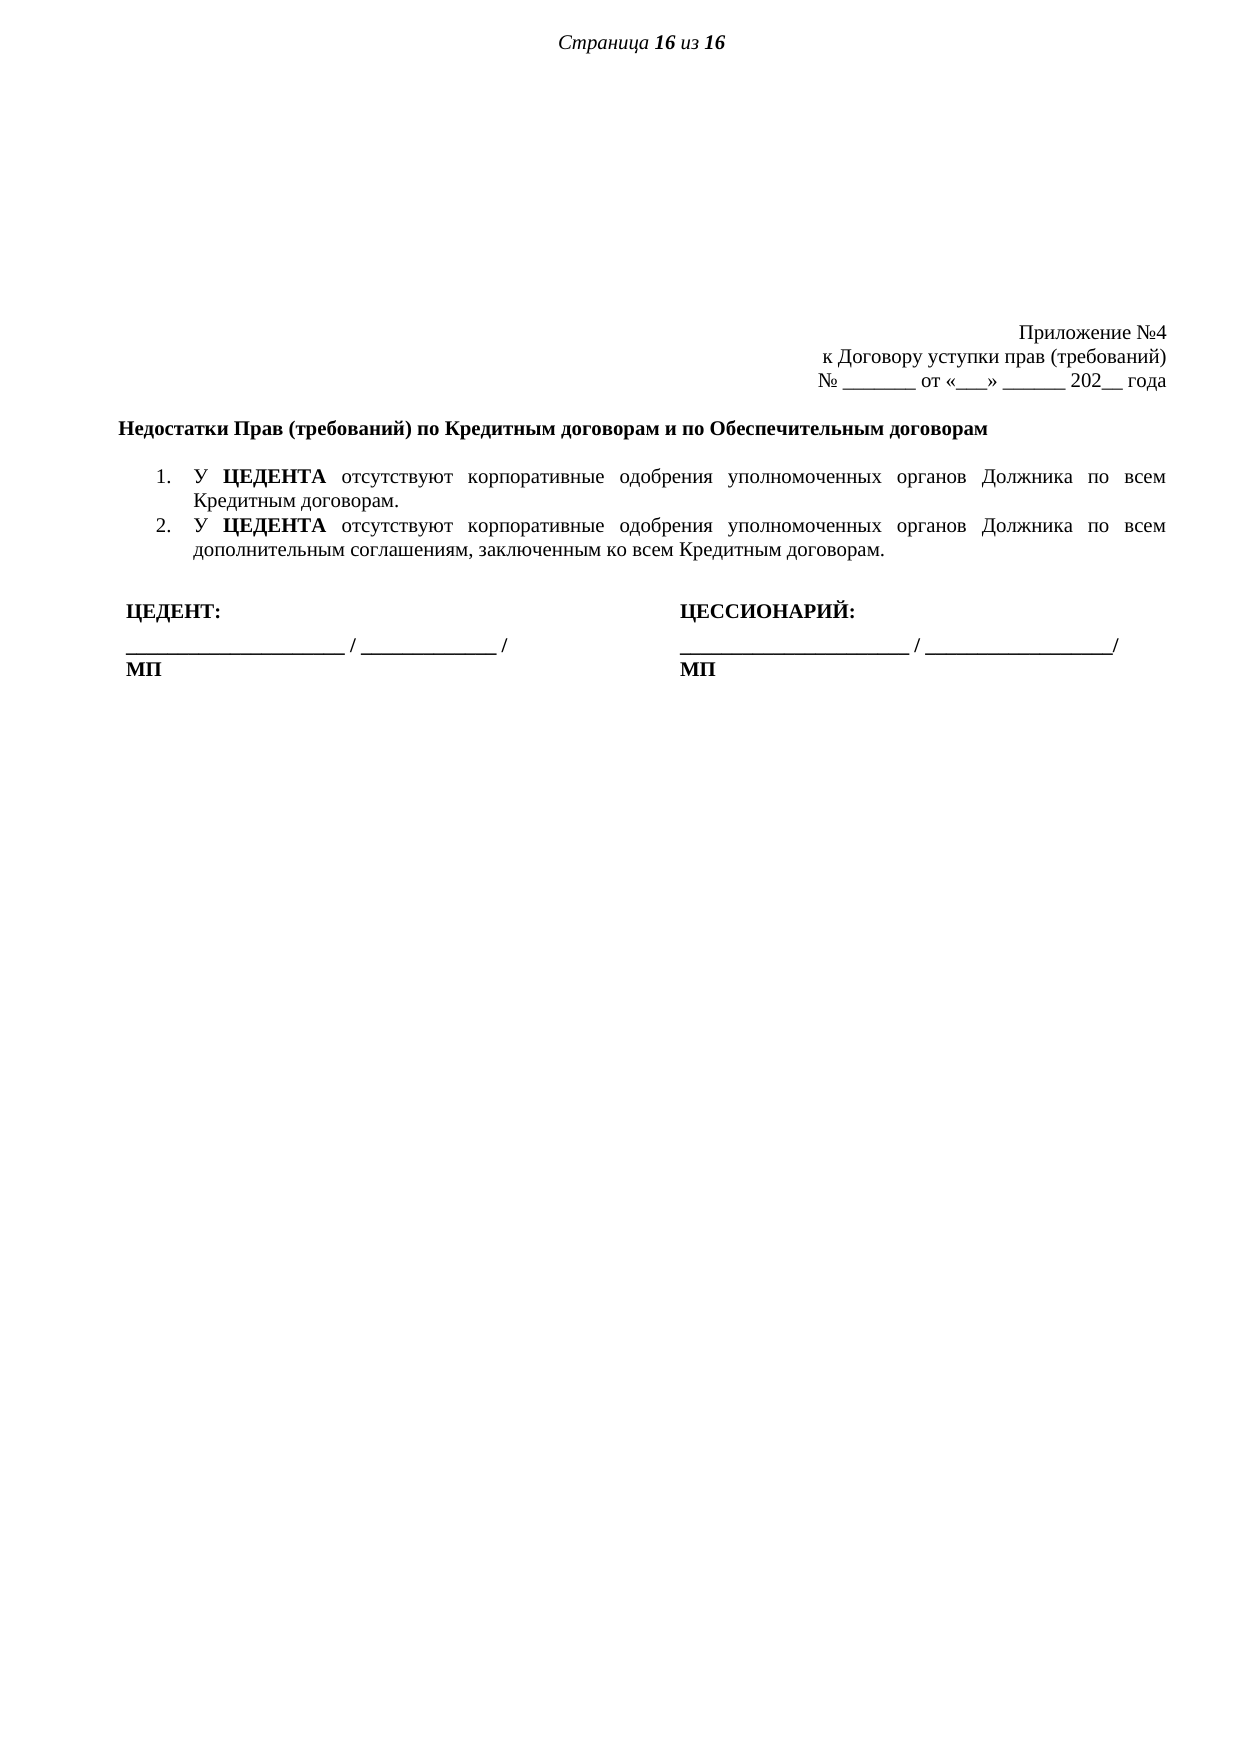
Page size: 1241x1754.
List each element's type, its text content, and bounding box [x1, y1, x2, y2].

table_header ЦЕССИОНАРИЙ: [669, 585, 1208, 623]
list У ЦЕДЕНТА отсутствуют корпоративные одобрения уполномоченных органов Должника по всем Кредитным договорам. [156, 464, 1167, 512]
text № _______ от «___» ______ 202__ года [118, 368, 1167, 392]
list У ЦЕДЕНТА отсутствуют корпоративные одобрения уполномоченных органов Должника по всем дополнительным соглашениям, заключенным ко всем Кредитным договорам. [156, 512, 1167, 561]
text Приложение №4 [118, 320, 1167, 344]
text Недостатки Прав (требований) по Кредитным договорам и по Обеспечительным договорам [118, 416, 1167, 440]
table_header ЦЕДЕНТ: [115, 585, 668, 623]
table_cell ______________________ / __________________/ МП [669, 623, 1208, 691]
table_cell _____________________ / _____________ / МП [115, 623, 668, 691]
text к Договору уступки прав (требований) [193, 344, 1167, 368]
